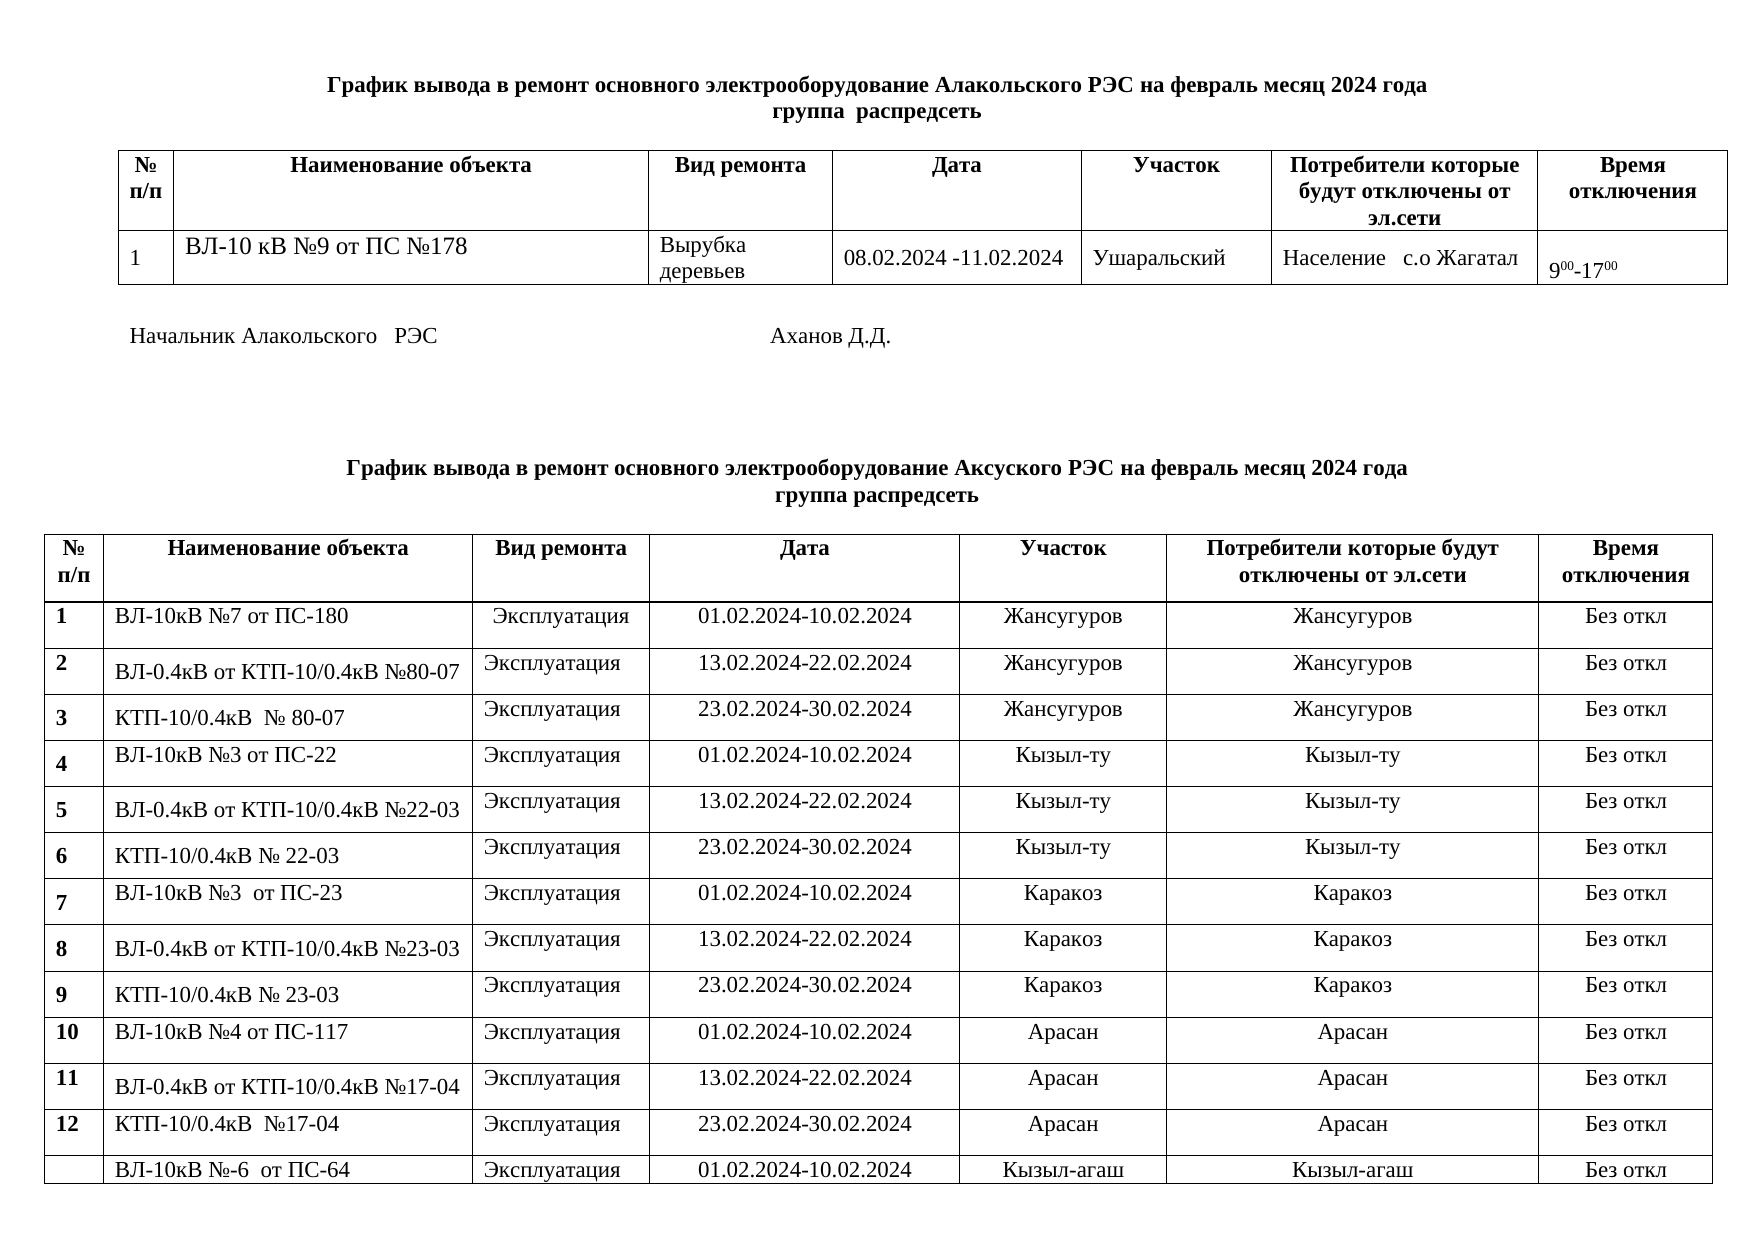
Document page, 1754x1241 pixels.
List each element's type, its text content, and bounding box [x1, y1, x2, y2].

table_cell 23.02.2024-30.02.2024 [650, 695, 959, 740]
table_header Наименование объекта [174, 151, 648, 230]
table_header Потребители которые будут отключены от эл.сети [1167, 535, 1538, 601]
table_cell ВЛ-10кВ №3 от ПС-23 [104, 879, 472, 924]
table_cell 11 [45, 1064, 103, 1109]
table_cell Ушаральский [1082, 231, 1271, 284]
table_cell ВЛ-0.4кВ от КТП-10/0.4кВ №23-03 [104, 925, 472, 971]
table_cell 13.02.2024-22.02.2024 [650, 1064, 959, 1109]
table_cell Кызыл-ту [1167, 833, 1538, 878]
table_cell Без откл [1539, 833, 1712, 878]
table_cell Начальник Алакольского РЭС Аханов Д.Д. [118, 285, 1307, 402]
table_cell 8 [45, 925, 103, 971]
table_cell 13.02.2024-22.02.2024 [650, 925, 959, 971]
table_cell 1 [45, 603, 103, 647]
table_cell 23.02.2024-30.02.2024 [650, 1110, 959, 1155]
text График вывода в ремонт основного электрооборудование Аксуского РЭС на февраль месяц 2024 года [118, 454, 1636, 481]
table_cell Каракоз [960, 972, 1166, 1017]
table_cell Каракоз [1167, 879, 1538, 924]
table_cell Без откл [1539, 787, 1712, 832]
table_cell 01.02.2024-10.02.2024 [650, 879, 959, 924]
table_cell 13.02.2024-22.02.2024 [650, 649, 959, 694]
table_cell 1 [119, 231, 173, 284]
text группа распредсеть [118, 97, 1636, 123]
table_cell 4 [45, 741, 103, 786]
table_cell Каракоз [960, 879, 1166, 924]
table_header № п/п [119, 151, 173, 230]
table_cell Эксплуатация [473, 1156, 649, 1182]
table_cell Без откл [1539, 1110, 1712, 1155]
table_cell 5 [45, 787, 103, 832]
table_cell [650, 1156, 959, 1182]
text График вывода в ремонт основного электрооборудование Алакольского РЭС на февраль месяц 2024 года [118, 71, 1636, 97]
table_cell 01.02.2024-10.02.2024 [650, 741, 959, 786]
table_cell 2 [45, 649, 103, 694]
table_cell Без откл [1539, 1018, 1712, 1063]
table_cell Арасан [1167, 1018, 1538, 1063]
table_cell Эксплуатация [473, 972, 649, 1017]
table_cell Жансугуров [1167, 649, 1538, 694]
table_cell Каракоз [960, 925, 1166, 971]
table_header Время отключения [1539, 535, 1712, 601]
table_cell Кызыл-ту [960, 833, 1166, 878]
table_cell Кызыл-агаш [960, 1156, 1166, 1182]
table_cell Без откл [1539, 972, 1712, 1017]
table_cell Без откл [1539, 649, 1712, 694]
table_cell 13 [45, 1156, 103, 1182]
table_cell Эксплуатация [473, 787, 649, 832]
table_cell Эксплуатация [473, 833, 649, 878]
table_cell 01.02.2024-10.02.2024 [650, 1018, 959, 1063]
table_cell Кызыл-ту [1167, 741, 1538, 786]
table_cell 3 [45, 695, 103, 740]
table_cell Жансугуров [1167, 603, 1538, 647]
table_header Дата [650, 535, 959, 601]
table_cell 7 [45, 879, 103, 924]
table_header Участок [1082, 151, 1271, 230]
table_cell Арасан [960, 1018, 1166, 1063]
table_cell Эксплуатация [473, 649, 649, 694]
text группа распредсеть [118, 481, 1636, 507]
table_cell Кызыл-ту [960, 787, 1166, 832]
table_cell Эксплуатация [473, 1110, 649, 1155]
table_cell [104, 1156, 472, 1182]
table_cell Эксплуатация [473, 1018, 649, 1063]
table_cell Арасан [1167, 1064, 1538, 1109]
table_cell Кызыл-агаш [1167, 1156, 1538, 1182]
table_cell Эксплуатация [473, 925, 649, 971]
table_cell Жансугуров [960, 603, 1166, 647]
table_header Потребители которые будут отключены от эл.сети [1272, 151, 1537, 230]
table_cell ВЛ-10 кВ №9 от ПС №178 [174, 231, 648, 284]
table_cell 23.02.2024-30.02.2024 [650, 972, 959, 1017]
table_cell Жансугуров [960, 649, 1166, 694]
table_cell Жансугуров [1167, 695, 1538, 740]
table_cell ВЛ-10кВ №3 от ПС-22 [104, 741, 472, 786]
table_cell 01.02.2024-10.02.2024 [650, 603, 959, 647]
table_cell Без откл [1539, 603, 1712, 647]
table_cell Каракоз [1167, 925, 1538, 971]
table_cell Без откл [1539, 925, 1712, 971]
table_cell КТП-10/0.4кВ № 80-07 [104, 695, 472, 740]
table_header Участок [960, 535, 1166, 601]
table_cell ВЛ-0.4кВ от КТП-10/0.4кВ №22-03 [104, 787, 472, 832]
table_cell Эксплуатация [473, 879, 649, 924]
table_cell Без откл [1539, 1064, 1712, 1109]
table_cell Без откл [1539, 1156, 1712, 1182]
table_cell Эксплуатация [473, 603, 649, 647]
table_cell 23.02.2024-30.02.2024 [650, 833, 959, 878]
table_cell 6 [45, 833, 103, 878]
table_cell ВЛ-0.4кВ от КТП-10/0.4кВ №80-07 [104, 649, 472, 694]
table_cell Арасан [960, 1110, 1166, 1155]
table_cell Кызыл-ту [960, 741, 1166, 786]
table_cell 12 [45, 1110, 103, 1155]
table_cell КТП-10/0.4кВ № 23-03 [104, 972, 472, 1017]
table_cell Вырубка деревьев [649, 231, 832, 284]
table_cell Без откл [1539, 879, 1712, 924]
table_cell Эксплуатация [473, 695, 649, 740]
table_cell Жансугуров [960, 695, 1166, 740]
table_cell Без откл [1539, 695, 1712, 740]
table_cell Эксплуатация [473, 1064, 649, 1109]
table_cell КТП-10/0.4кВ №17-04 [104, 1110, 472, 1155]
table_header Вид ремонта [649, 151, 832, 230]
table_header Наименование объекта [104, 535, 472, 601]
table_cell Арасан [960, 1064, 1166, 1109]
table_cell 13.02.2024-22.02.2024 [650, 787, 959, 832]
table_cell 900-1700 [1538, 231, 1727, 284]
table_cell ВЛ-0.4кВ от КТП-10/0.4кВ №17-04 [104, 1064, 472, 1109]
table_header Время отключения [1538, 151, 1727, 230]
table_cell 10 [45, 1018, 103, 1063]
table_header Дата [833, 151, 1081, 230]
table_cell 9 [45, 972, 103, 1017]
table_cell Кызыл-ту [1167, 787, 1538, 832]
table_cell Арасан [1167, 1110, 1538, 1155]
table_cell 08.02.2024 -11.02.2024 [833, 231, 1081, 284]
table_cell Каракоз [1167, 972, 1538, 1017]
table_cell Эксплуатация [473, 741, 649, 786]
table_cell ВЛ-10кВ №4 от ПС-117 [104, 1018, 472, 1063]
table_header Вид ремонта [473, 535, 649, 601]
table_cell КТП-10/0.4кВ № 22-03 [104, 833, 472, 878]
table_header № п/п [45, 535, 103, 601]
table_cell Без откл [1539, 741, 1712, 786]
table_cell ВЛ-10кВ №7 от ПС-180 [104, 603, 472, 647]
table_cell Население с.о Жагатал [1272, 231, 1537, 284]
